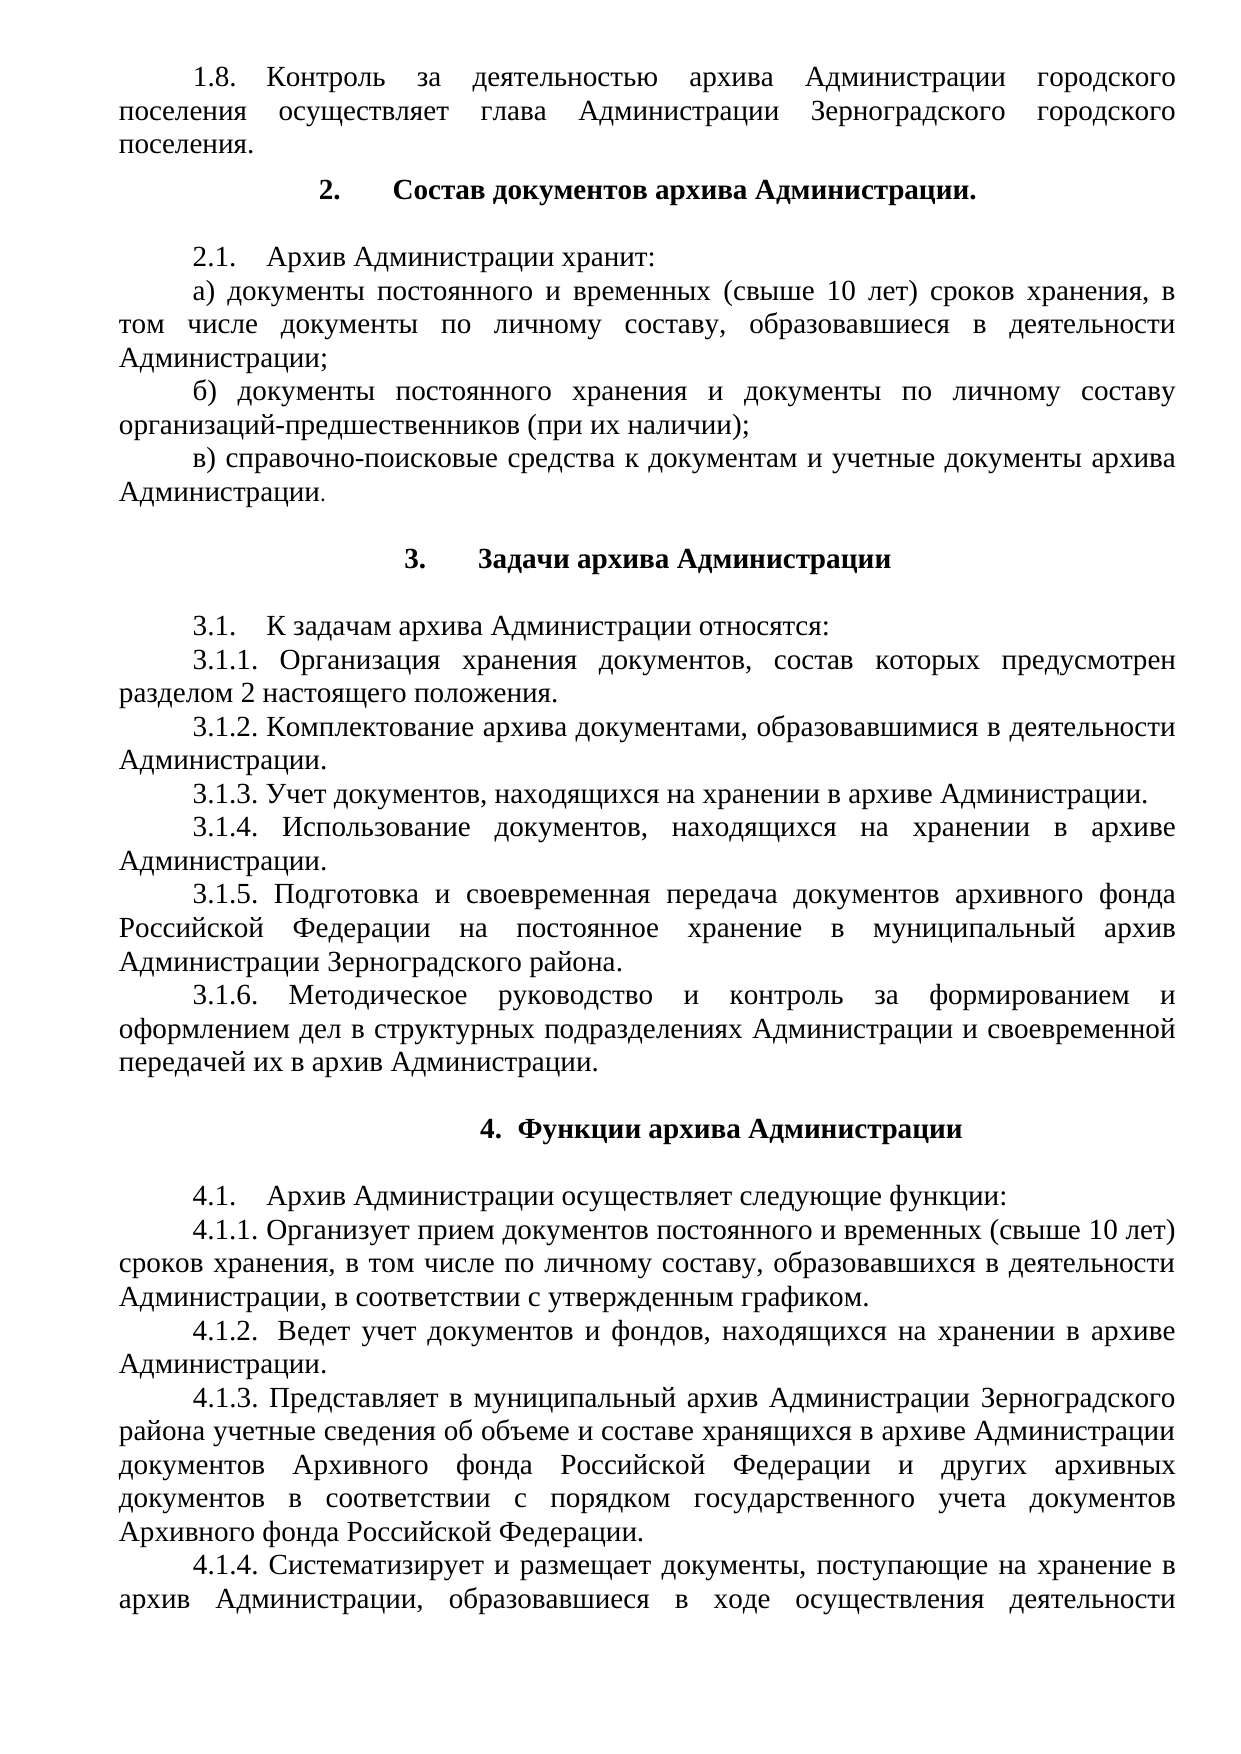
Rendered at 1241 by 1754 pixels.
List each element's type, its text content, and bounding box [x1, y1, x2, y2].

list Функции архива Администрации [266, 1111, 1177, 1145]
text 3.1.1. Организация хранения документов, состав которых предусмотрен разделом 2 настоящего положения. [119, 642, 1177, 709]
text 4.1. Архив Администрации осуществляет следующие функции: [119, 1178, 1177, 1212]
text 3.1.2. Комплектование архива документами, образовавшимися в деятельности Администрации. [119, 709, 1177, 776]
text 1.8. Контроль за деятельностью архива Администрации городского поселения осуществляет глава Администрации Зерноградского городского поселения. [119, 59, 1177, 160]
text 4.1.1. Организует прием документов постоянного и временных (свыше 10 лет) сроков хранения, в том числе по личному составу, образовавшихся в деятельности Администрации, в соответствии с утвержденным графиком. [119, 1212, 1177, 1313]
text 3.1.6. Методическое руководство и контроль за формированием и оформлением дел в структурных подразделениях Администрации и своевременной передачей их в архив Администрации. [119, 977, 1177, 1078]
text 4.1.3. Представляет в муниципальный архив Администрации Зерноградского района учетные сведения об объеме и составе хранящихся в архиве Администрации документов Архивного фонда Российской Федерации и других архивных документов в соответствии с порядком государственного учета документов Архивного фонда Российской Федерации. [119, 1380, 1177, 1547]
text 2. Состав документов архива Администрации. [119, 172, 1177, 206]
text б) документы постоянного хранения и документы по личному составу организаций-предшественников (при их наличии); [119, 373, 1177, 441]
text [119, 1547, 1177, 1614]
text 4.1.2. Ведет учет документов и фондов, находящихся на хранении в архиве Администрации. [119, 1313, 1177, 1380]
text 3.1.4. Использование документов, находящихся на хранении в архиве Администрации. [119, 809, 1177, 877]
text 3.1.5. Подготовка и своевременная передача документов архивного фонда Российской Федерации на постоянное хранение в муниципальный архив Администрации Зерноградского района. [119, 877, 1177, 977]
text 3.1. К задачам архива Администрации относятся: [119, 608, 1177, 642]
text а) документы постоянного и временных (свыше 10 лет) сроков хранения, в том числе документы по личному составу, образовавшиеся в деятельности Администрации; [119, 273, 1177, 373]
text 3.1.3. Учет документов, находящихся на хранении в архиве Администрации. [119, 776, 1177, 809]
list 3адачи архива Администрации [119, 541, 1177, 575]
text 2.1. Архив Администрации хранит: [119, 239, 1177, 273]
text в) справочно-поисковые средства к документам и учетные документы архива Администрации. [119, 441, 1177, 508]
